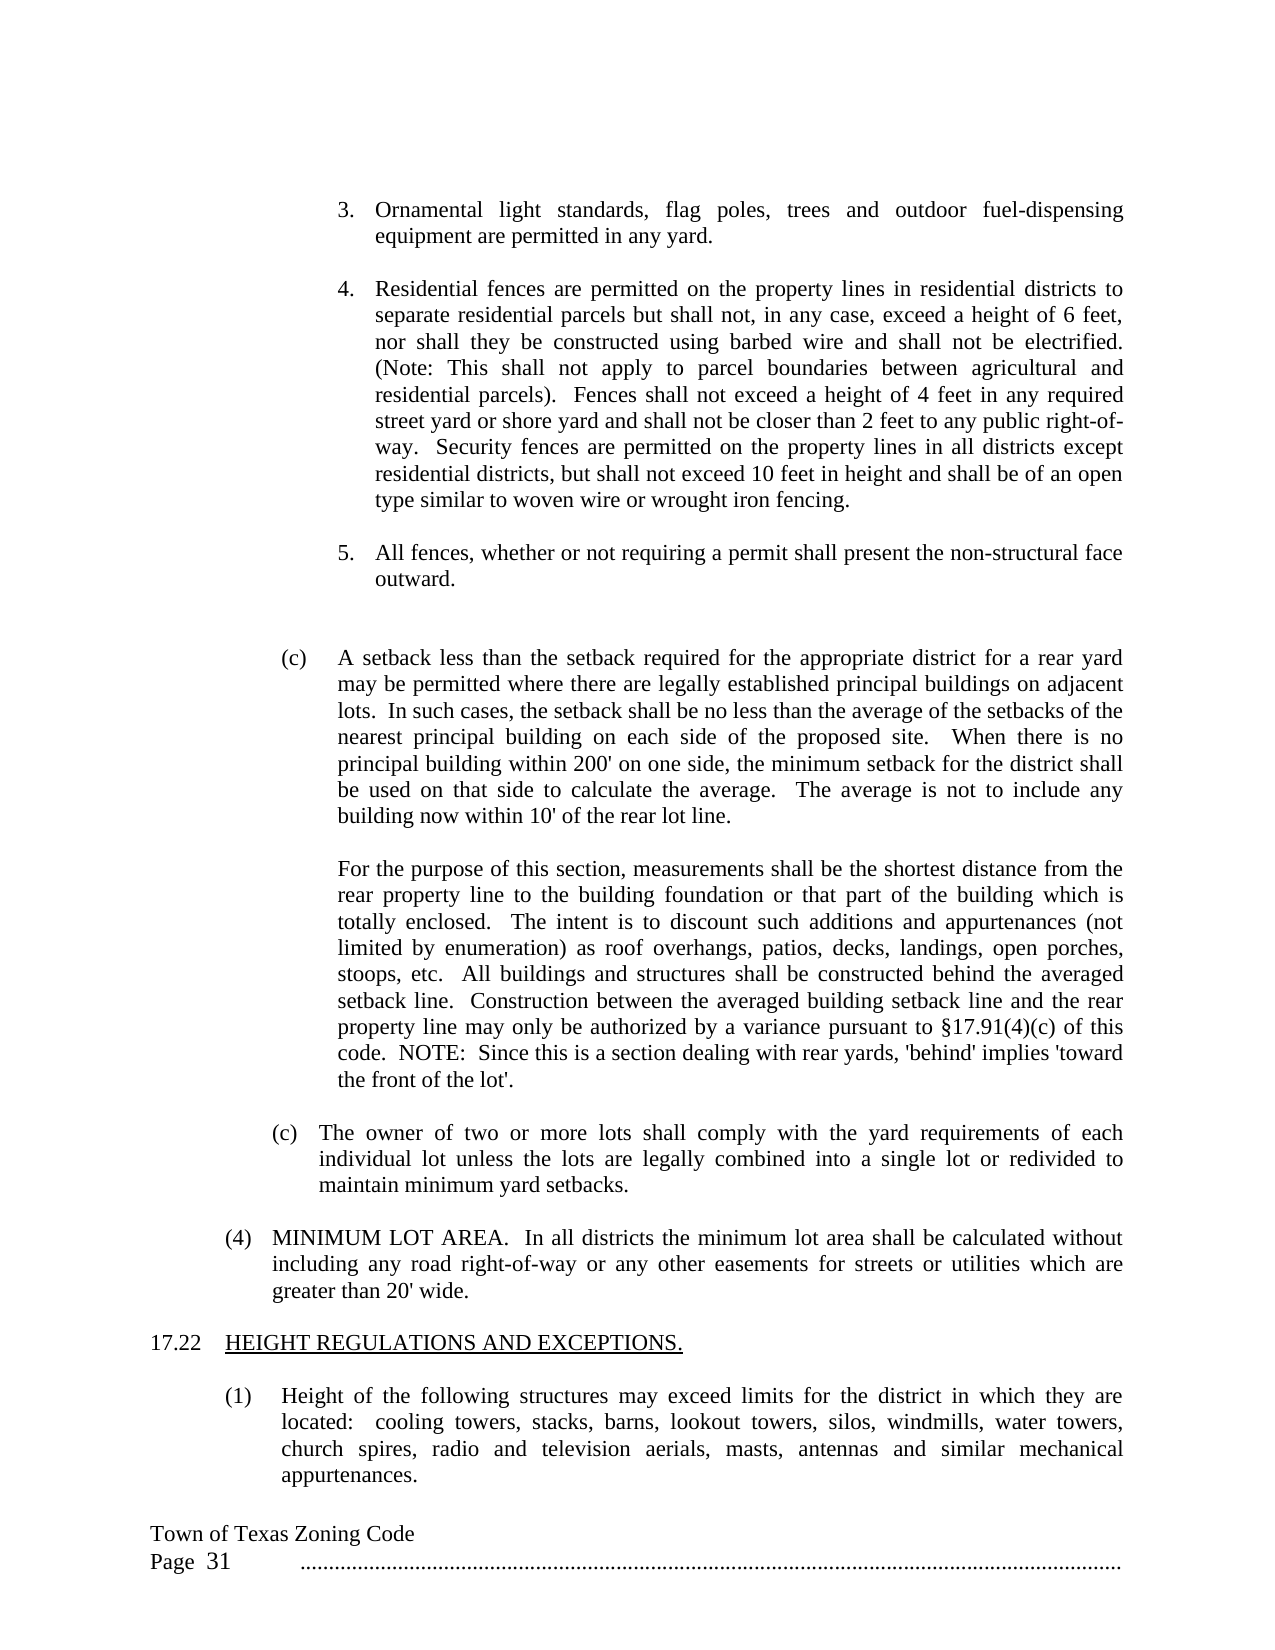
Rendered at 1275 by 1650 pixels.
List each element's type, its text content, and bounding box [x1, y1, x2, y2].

list The owner of two or more lots shall comply with the yard requirements of each individual lot unless the lots are legally combined into a single lot or redivided to maintain minimum yard setbacks. [272, 1118, 1125, 1198]
text For the purpose of this section, measurements shall be the shortest distance from the rear property line to the building foundation or that part of the building which is totally enclosed. The intent is to discount such additions and appurtenances (not limited by enumeration) as roof overhangs, patios, decks, landings, open porches, stoops, etc. All buildings and structures shall be constructed behind the averaged setback line. Construction between the averaged building setback line and the rear property line may only be authorized by a variance pursuant to §17.91(4)(c) of this code. NOTE: Since this is a section dealing with rear yards, 'behind' implies 'toward the front of the lot'. [337, 855, 1125, 1092]
text 17.22 HEIGHT REGULATIONS AND EXCEPTIONS. [150, 1329, 1125, 1356]
list Ornamental light standards, flag poles, trees and outdoor fuel-dispensing equipment are permitted in any yard. [337, 196, 1125, 249]
list MINIMUM LOT AREA. In all districts the minimum lot area shall be calculated without including any road right-of-way or any other easements for streets or utilities which are greater than 20' wide. [225, 1224, 1125, 1303]
text (c) A setback less than the setback required for the appropriate district for a rear yard may be permitted where there are legally established principal buildings on adjacent lots. In such cases, the setback shall be no less than the average of the setbacks of the nearest principal building on each side of the proposed site. When there is no principal building within 200' on one side, the minimum setback for the district shall be used on that side to calculate the average. The average is not to include any building now within 10' of the rear lot line. [281, 644, 1125, 829]
text (1) Height of the following structures may exceed limits for the district in which they are located: cooling towers, stacks, barns, lookout towers, silos, windmills, water towers, church spires, radio and television aerials, masts, antennas and similar mechanical appurtenances. [225, 1382, 1125, 1487]
list Residential fences are permitted on the property lines in residential districts to separate residential parcels but shall not, in any case, exceed a height of 6 feet, nor shall they be constructed using barbed wire and shall not be electrified. (Note: This shall not apply to parcel boundaries between agricultural and residential parcels). Fences shall not exceed a height of 4 feet in any required street yard or shore yard and shall not be closer than 2 feet to any public right-of-way. Security fences are permitted on the property lines in all districts except residential districts, but shall not exceed 10 feet in height and shall be of an open type similar to woven wire or wrought iron fencing. [337, 275, 1125, 512]
list All fences, whether or not requiring a permit shall present the non-structural face outward. [337, 539, 1125, 591]
